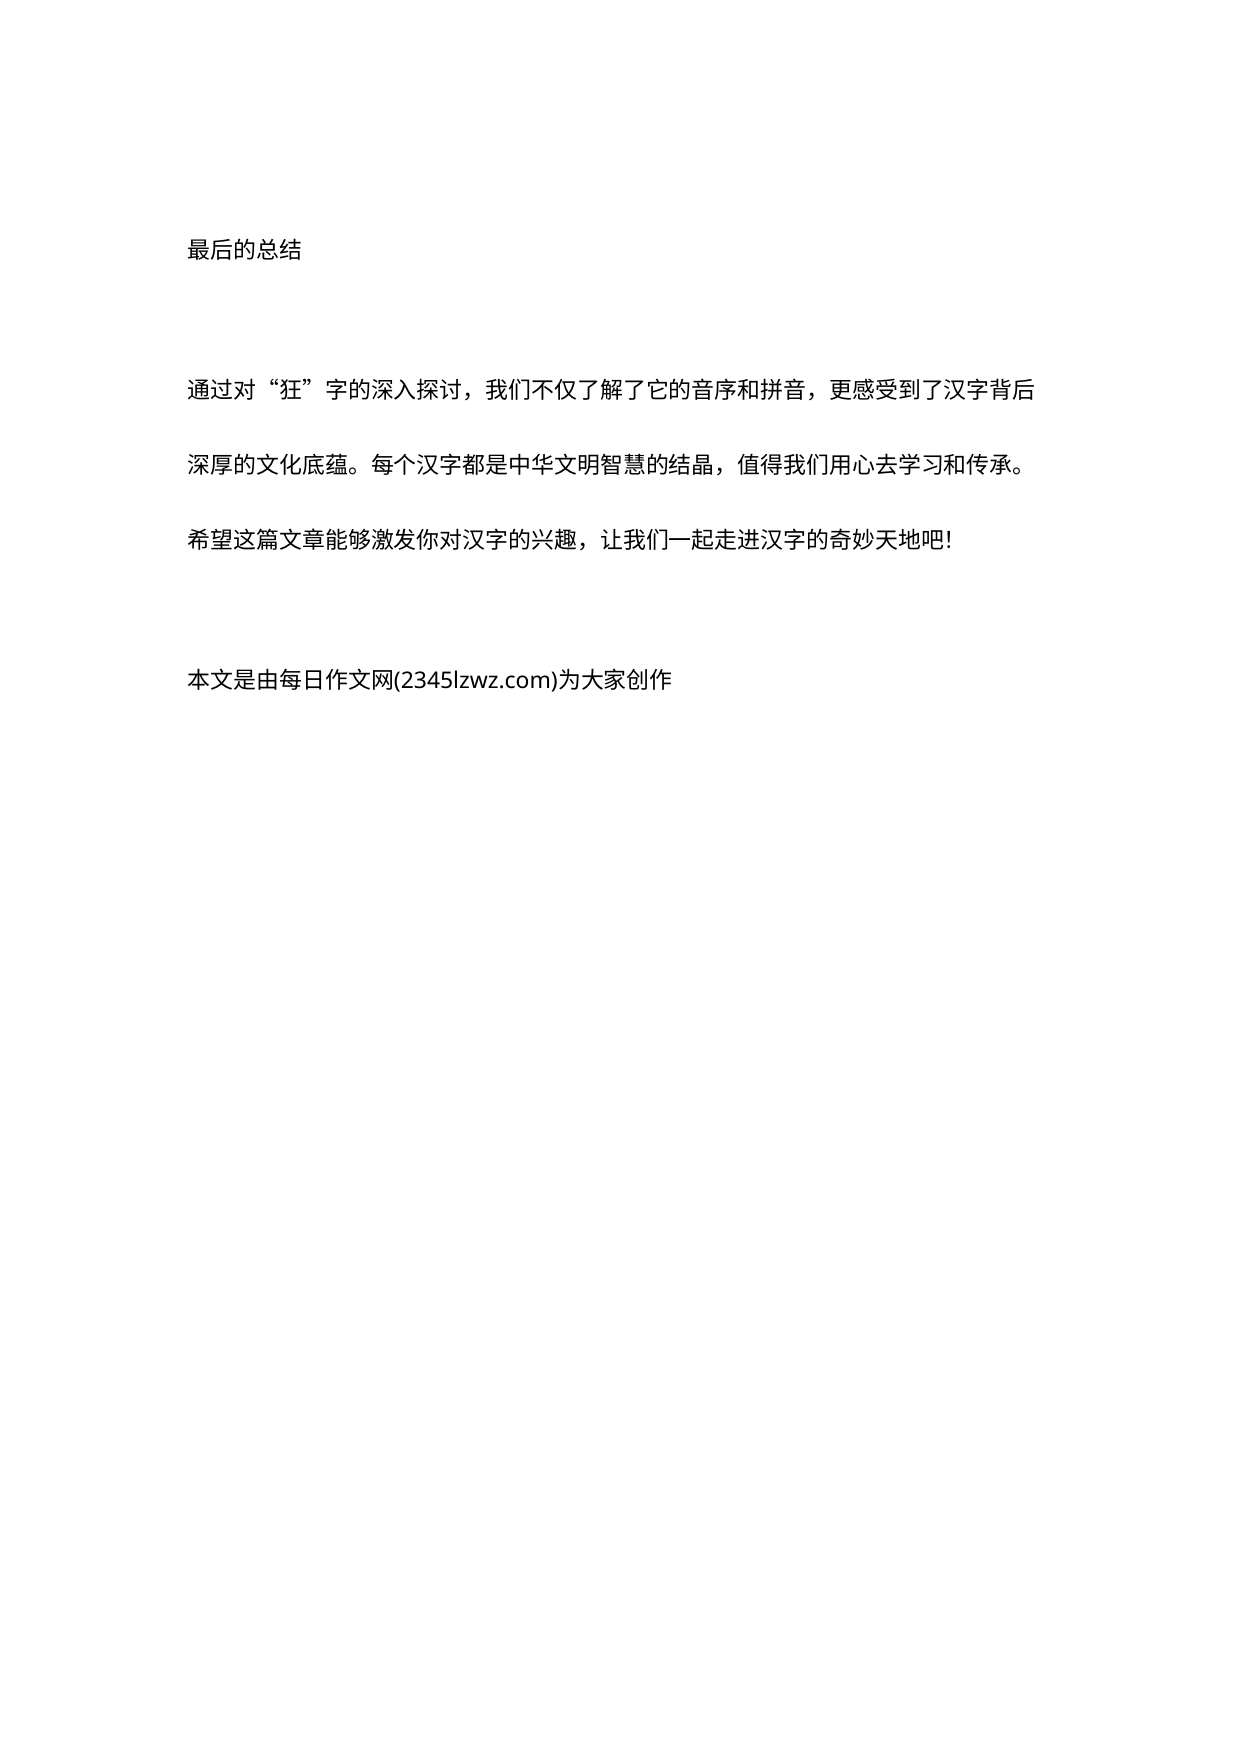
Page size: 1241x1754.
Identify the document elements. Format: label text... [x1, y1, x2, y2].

text 本文是由每日作文网(2345lzwz.com)为大家创作 [187, 646, 1053, 711]
text 通过对“狂”字的深入探讨，我们不仅了解了它的音序和拼音，更感受到了汉字背后深厚的文化底蕴。每个汉字都是中华文明智慧的结晶，值得我们用心去学习和传承。希望这篇文章能够激发你对汉字的兴趣，让我们一起走进汉字的奇妙天地吧！ [187, 356, 1053, 571]
text 最后的总结 [187, 216, 1053, 281]
